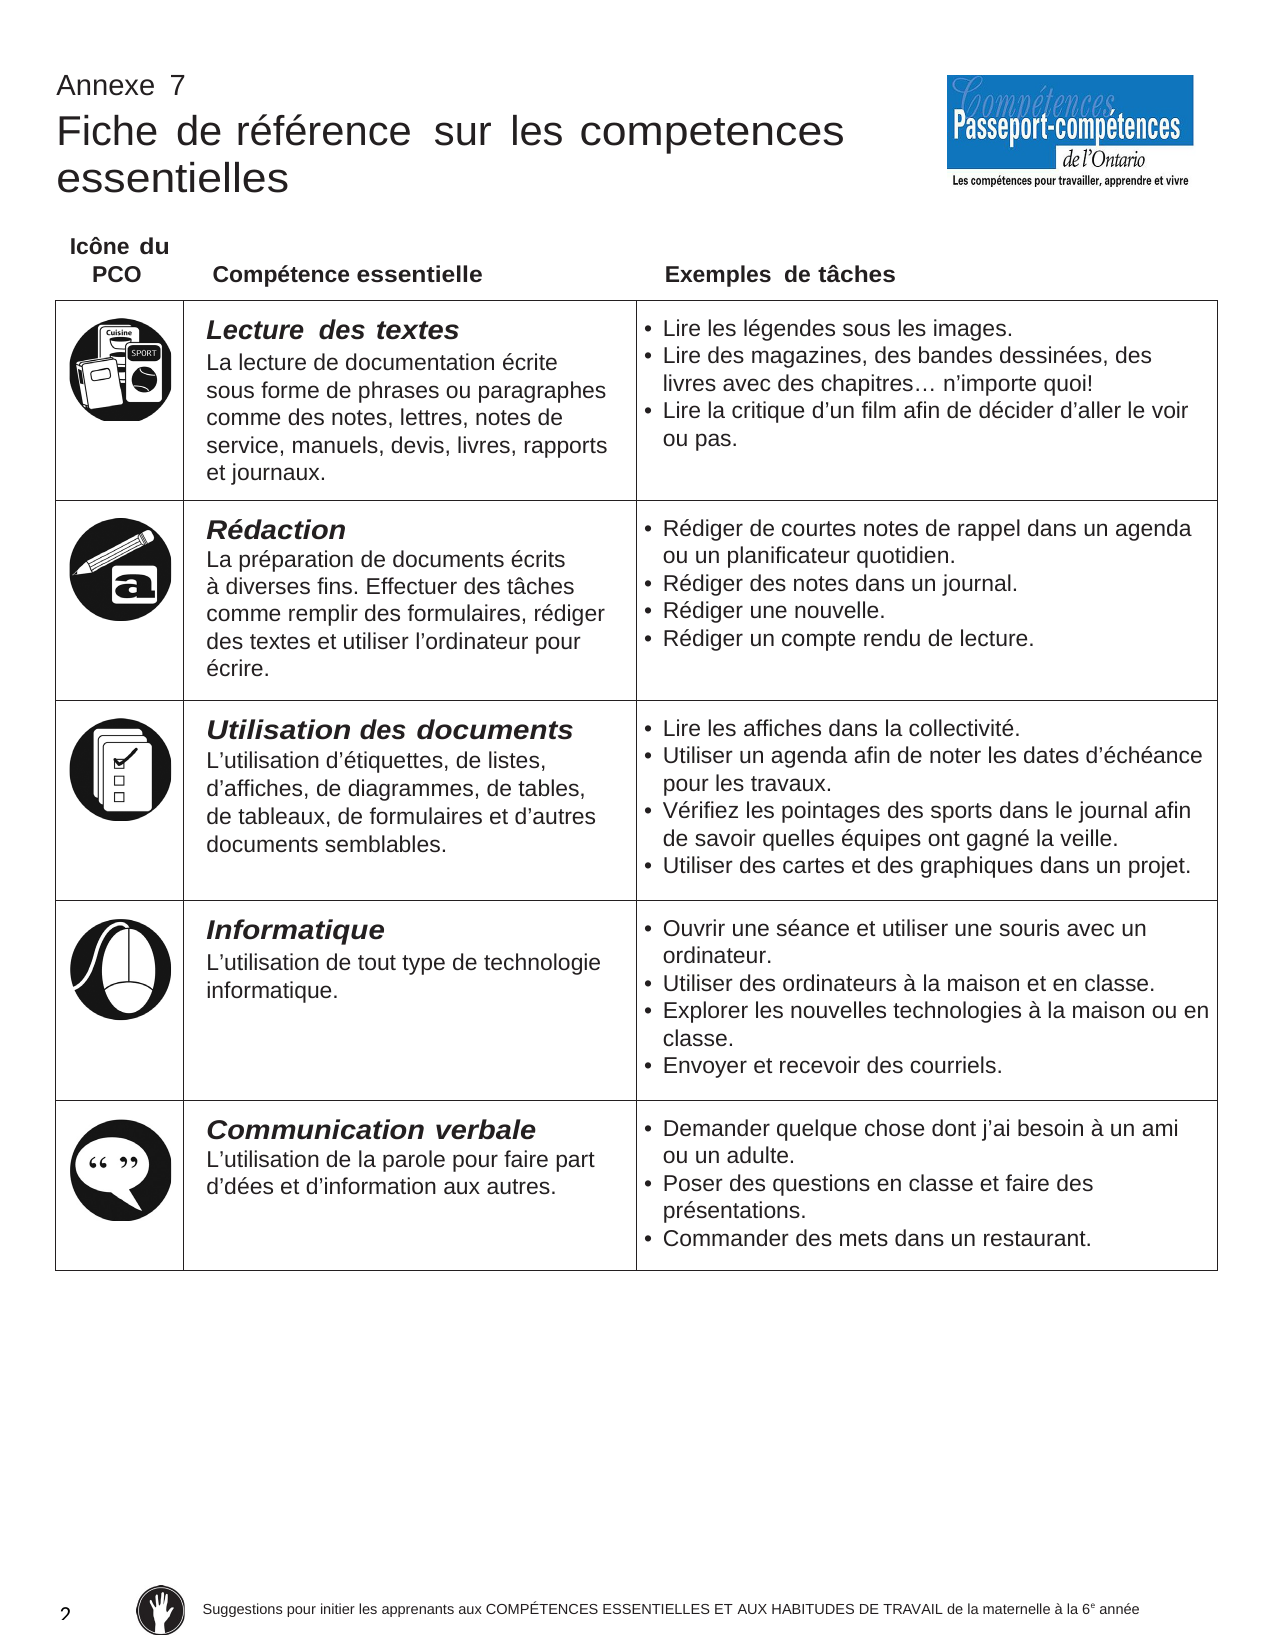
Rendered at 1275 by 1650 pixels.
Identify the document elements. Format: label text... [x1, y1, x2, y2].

picture [69, 1118, 172, 1221]
table_cell [56, 501, 183, 700]
text PCO Compétence essentielle Exemples de tâches [92, 261, 1246, 287]
table_header • Lire les légendes sous les images. • Lire des magazines, des bandes dessinées, des livres avec des chapitres… n’importe quoi! • Lire la critique d’un film afin de décider d’aller le voir ou pas. [637, 301, 1217, 500]
picture [69, 918, 172, 1021]
table_cell [56, 1101, 183, 1270]
picture [69, 718, 172, 821]
picture [69, 518, 172, 621]
table_cell Rédaction La préparation de documents écrits à diverses fins. Effectuer des tâches comme remplir des formulaires, rédiger des textes et utiliser l’ordinateur pour écrire. [184, 501, 636, 700]
table_header [56, 301, 183, 500]
picture [69, 318, 172, 421]
table_header Lecture des textes La lecture de documentation écrite sous forme de phrases ou paragraphes comme des notes, lettres, notes de service, manuels, devis, livres, rapports et journaux. [184, 301, 636, 500]
table_cell • Ouvrir une séance et utiliser une souris avec un ordinateur. • Utiliser des ordinateurs à la maison et en classe. • Explorer les nouvelles technologies à la maison ou en classe. • Envoyer et recevoir des courriels. [637, 901, 1217, 1100]
picture [136, 1585, 185, 1635]
table_cell Communication verbale L’utilisation de la parole pour faire part d’dées et d’information aux autres. [184, 1101, 636, 1270]
text Icône du [69, 233, 1246, 259]
table_cell [56, 901, 183, 1100]
table_cell [56, 701, 183, 900]
table_cell • Demander quelque chose dont j’ai besoin à un ami ou un adulte. • Poser des questions en classe et faire des présentations. • Commander des mets dans un restaurant. [637, 1101, 1217, 1270]
table_cell • Rédiger de courtes notes de rappel dans un agenda ou un planificateur quotidien. • Rédiger des notes dans un journal. • Rédiger une nouvelle. • Rédiger un compte rendu de lecture. [637, 501, 1217, 700]
table_cell Utilisation des documents L’utilisation d’étiquettes, de listes, d’affiches, de diagrammes, de tables, de tableaux, de formulaires et d’autres documents semblables. [184, 701, 636, 900]
table_cell • Lire les affiches dans la collectivité. • Utiliser un agenda afin de noter les dates d’échéance pour les travaux. • Vérifiez les pointages des sports dans le journal afin de savoir quelles équipes ont gagné la veille. • Utiliser des cartes et des graphiques dans un projet. [637, 701, 1217, 900]
picture [947, 75, 1232, 187]
table_cell Informatique L’utilisation de tout type de technologie informatique. [184, 901, 636, 1100]
